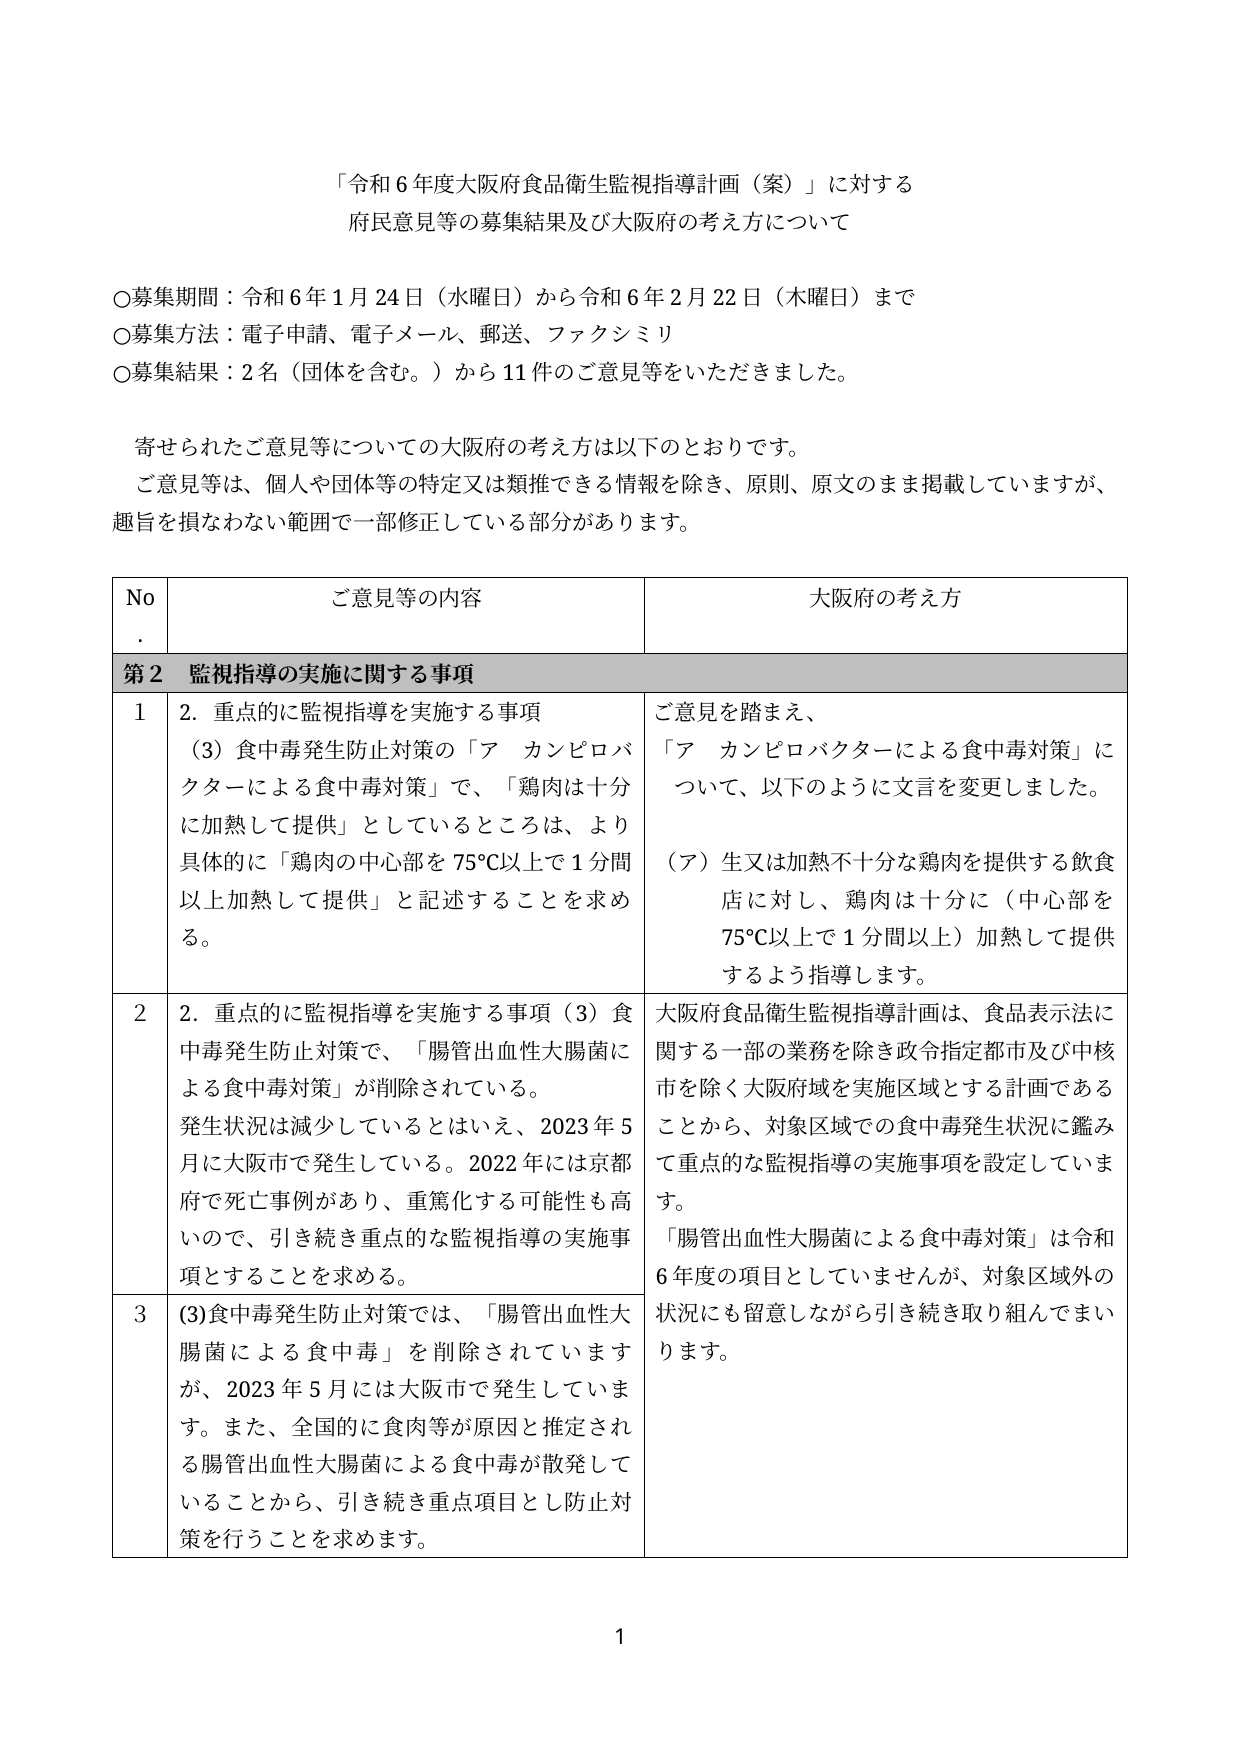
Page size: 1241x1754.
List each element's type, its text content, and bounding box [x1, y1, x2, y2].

text 寄せられたご意見等についての大阪府の考え方は以下のとおりです。 [112, 427, 1128, 464]
text 府民意見等の募集結果及び大阪府の考え方について [349, 202, 1128, 239]
table_cell 2．重点的に監視指導を実施する事項（3）食中毒発生防止対策で、「腸管出血性大腸菌による食中毒対策」が削除されている。 発生状況は減少しているとはいえ、2023年5月に大阪市で発生している。2022年には京都府で死亡事例があり、重篤化する可能性も高いので、引き続き重点的な監視指導の実施事項とすることを求める。 [168, 994, 644, 1294]
table_cell 2．重点的に監視指導を実施する事項 （3）食中毒発生防止対策の「ア カンピロバクターによる食中毒対策」で、「鶏肉は十分に加熱して提供」としているところは、より具体的に「鶏肉の中心部を75℃以上で1分間以上加熱して提供」と記述することを求める。 [168, 693, 644, 993]
table_cell 大阪府食品衛生監視指導計画は、食品表示法に関する一部の業務を除き政令指定都市及び中核市を除く大阪府域を実施区域とする計画であることから、対象区域での食中毒発生状況に鑑みて重点的な監視指導の実施事項を設定しています。 「腸管出血性大腸菌による食中毒対策」は令和6年度の項目としていませんが、対象区域外の状況にも留意しながら引き続き取り組んでまいります。 [645, 994, 1127, 1557]
table_cell ３ [113, 1295, 167, 1557]
table_cell ご意見を踏まえ、 「ア カンピロバクターによる食中毒対策」について、以下のように文言を変更しました。 （ア）生又は加熱不十分な鶏肉を提供する飲食店に対し、鶏肉は十分に（中心部を75℃以上で1分間以上）加熱して提供するよう指導します。 [645, 693, 1127, 993]
text ○募集方法：電子申請、電子メール、郵送、ファクシミリ [112, 314, 1128, 352]
table_cell 第２ 監視指導の実施に関する事項 [113, 654, 1127, 692]
text ○募集結果：2名（団体を含む。）から11件のご意見等をいただきました。 [112, 352, 1128, 389]
text 「令和6年度大阪府食品衛生監視指導計画（案）」に対する [112, 164, 1128, 202]
text ご意見等は、個人や団体等の特定又は類推できる情報を除き、原則、原文のまま掲載していますが、 [112, 464, 1128, 502]
table_cell １ [113, 693, 167, 993]
table_header 大阪府の考え方 [645, 578, 1127, 653]
text 趣旨を損なわない範囲で一部修正している部分があります。 [112, 502, 1128, 539]
table_cell (3)食中毒発生防止対策では、「腸管出血性大腸菌による食中毒」を削除されていますが、2023年5月には大阪市で発生しています。また、全国的に食肉等が原因と推定される腸管出血性大腸菌による食中毒が散発していることから、引き続き重点項目とし防止対策を行うことを求めます。 [168, 1295, 644, 1557]
table_cell ２ [113, 994, 167, 1294]
table_header No. [113, 578, 167, 653]
table_header ご意見等の内容 [168, 578, 644, 653]
text ○募集期間：令和6年1月24日（水曜日）から令和6年2月22日（木曜日）まで [112, 277, 1128, 314]
